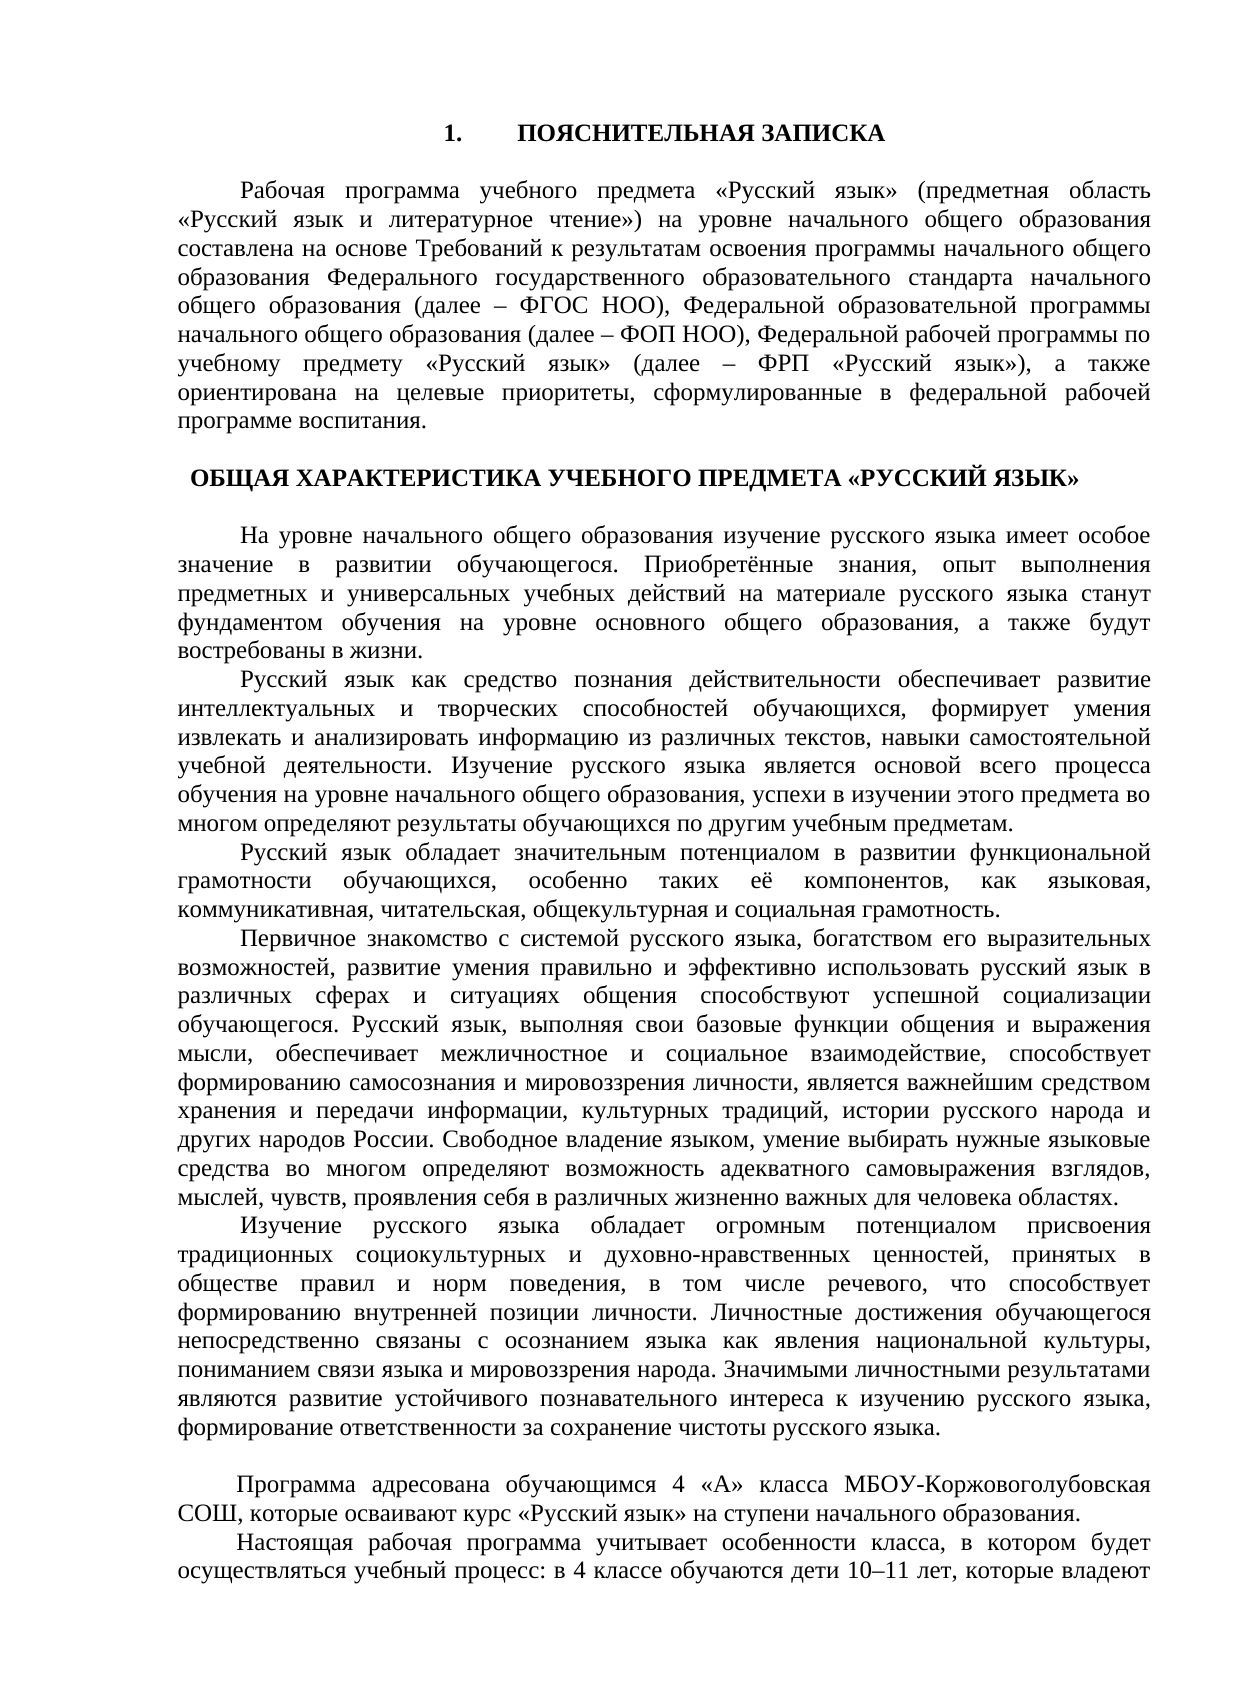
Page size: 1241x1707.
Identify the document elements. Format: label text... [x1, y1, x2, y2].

text Рабочая программа учебного предмета «Русский язык» (предметная область «Русский язык и литературное чтение») на уровне начального общего образования составлена на основе Требований к результатам освоения программы начального общего образования Федерального государственного образовательного стандарта начального общего образования (далее – ФГОС НОО), Федеральной образовательной программы начального общего образования (далее – ФОП НОО), Федеральной рабочей программы по учебному предмету «Русский язык» (далее – ФРП «Русский язык»), а также ориентирована на целевые приоритеты, сформулированные в федеральной рабочей программе воспитания. [177, 176, 1152, 434]
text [177, 1527, 1152, 1584]
text ОБЩАЯ ХАРАКТЕРИСТИКА УЧЕБНОГО ПРЕДМЕТА «РУССКИЙ ЯЗЫК» [190, 463, 1152, 492]
list Пояснительная записка [177, 118, 1152, 147]
text Русский язык обладает значительным потенциалом в развитии функциональной грамотности обучающихся, особенно таких её компонентов, как языковая, коммуникативная, читательская, общекультурная и социальная грамотность. [177, 837, 1152, 923]
text Первичное знакомство с системой русского языка, богатством его выразительных возможностей, развитие умения правильно и эффективно использовать русский язык в различных сферах и ситуациях общения способствуют успешной социализации обучающегося. Русский язык, выполняя свои базовые функции общения и выражения мысли, обеспечивает межличностное и социальное взаимодействие, способствует формированию самосознания и мировоззрения личности, является важнейшим средством хранения и передачи информации, культурных традиций, истории русского народа и других народов России. Свободное владение языком, умение выбирать нужные языковые средства во многом определяют возможность адекватного самовыражения взглядов, мыслей, чувств, проявления себя в различных жизненно важных для человека областях. [177, 923, 1152, 1211]
text Русский язык как средство познания действительности обеспечивает развитие интеллектуальных и творческих способностей обучающихся, формирует умения извлекать и анализировать информацию из различных текстов, навыки самостоятельной учебной деятельности. Изучение русского языка является основой всего процесса обучения на уровне начального общего образования, успехи в изучении этого предмета во многом определяют результаты обучающихся по другим учебным предметам. [177, 664, 1152, 837]
text Программа адресована обучающимся 4 «А» класса МБОУ-Коржовоголубовская СОШ, которые осваивают курс «Русский язык» на ступени начального образования. [177, 1469, 1152, 1527]
text Изучение русского языка обладает огромным потенциалом присвоения традиционных социокультурных и духовно-нравственных ценностей, принятых в обществе правил и норм поведения, в том числе речевого, что способствует формированию внутренней позиции личности. Личностные достижения обучающегося непосредственно связаны с осознанием языка как явления национальной культуры, пониманием связи языка и мировоззрения народа. Значимыми личностными результатами являются развитие устойчивого познавательного интереса к изучению русского языка, формирование ответственности за сохранение чистоты русского языка. [177, 1211, 1152, 1441]
text На уровне начального общего образования изучение русского языка имеет особое значение в развитии обучающегося. Приобретённые знания, опыт выполнения предметных и универсальных учебных действий на материале русского языка станут фундаментом обучения на уровне основного общего образования, а также будут востребованы в жизни. [177, 521, 1152, 664]
